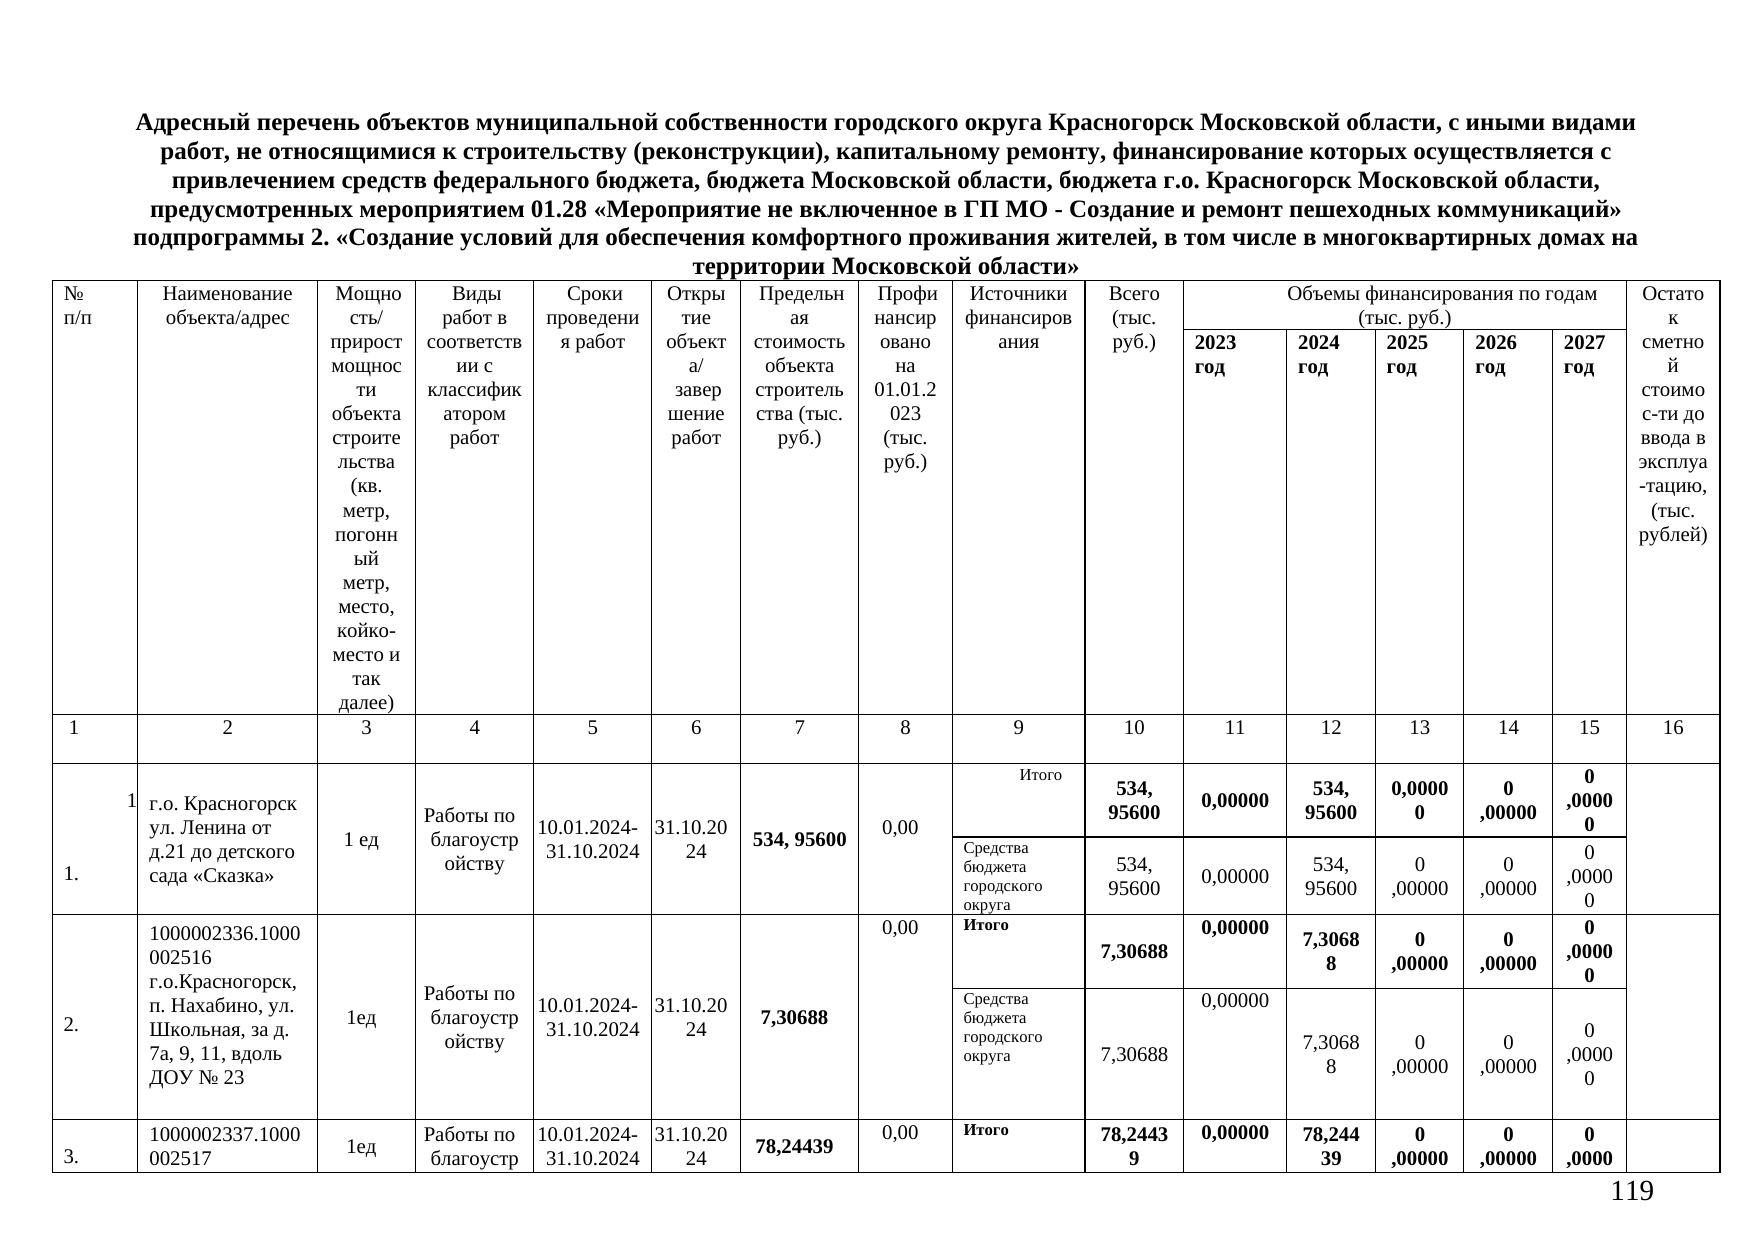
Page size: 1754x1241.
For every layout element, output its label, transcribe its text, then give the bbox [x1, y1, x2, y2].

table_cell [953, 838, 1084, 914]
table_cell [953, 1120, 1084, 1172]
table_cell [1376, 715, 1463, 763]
text Адресный перечень объектов муниципальной собственности городского округа Красногорск Московской области, с иными видами работ, не относящимися к строительству (реконструкции), капитальному ремонту, финансирование которых осуществляется с привлечением средств федерального бюджета, бюджета Московской области, бюджета г.о. Красногорск Московской области, предусмотренных мероприятием 01.28 «Мероприятие не включенное в ГП МО - Создание и ремонт пешеходных коммуникаций» [118, 107, 1654, 222]
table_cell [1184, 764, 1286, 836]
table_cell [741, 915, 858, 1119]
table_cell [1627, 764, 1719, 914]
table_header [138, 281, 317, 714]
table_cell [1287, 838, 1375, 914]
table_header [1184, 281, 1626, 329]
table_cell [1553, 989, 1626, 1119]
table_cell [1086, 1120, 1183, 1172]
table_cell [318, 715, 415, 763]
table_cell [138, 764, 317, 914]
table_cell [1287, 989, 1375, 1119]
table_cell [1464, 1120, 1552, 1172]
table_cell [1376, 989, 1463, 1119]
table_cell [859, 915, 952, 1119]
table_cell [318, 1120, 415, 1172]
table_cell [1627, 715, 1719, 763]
text подпрограммы 2. «Создание условий для обеспечения комфортного проживания жителей, в том числе в многоквартирных домах на территории Московской области» [118, 222, 1654, 280]
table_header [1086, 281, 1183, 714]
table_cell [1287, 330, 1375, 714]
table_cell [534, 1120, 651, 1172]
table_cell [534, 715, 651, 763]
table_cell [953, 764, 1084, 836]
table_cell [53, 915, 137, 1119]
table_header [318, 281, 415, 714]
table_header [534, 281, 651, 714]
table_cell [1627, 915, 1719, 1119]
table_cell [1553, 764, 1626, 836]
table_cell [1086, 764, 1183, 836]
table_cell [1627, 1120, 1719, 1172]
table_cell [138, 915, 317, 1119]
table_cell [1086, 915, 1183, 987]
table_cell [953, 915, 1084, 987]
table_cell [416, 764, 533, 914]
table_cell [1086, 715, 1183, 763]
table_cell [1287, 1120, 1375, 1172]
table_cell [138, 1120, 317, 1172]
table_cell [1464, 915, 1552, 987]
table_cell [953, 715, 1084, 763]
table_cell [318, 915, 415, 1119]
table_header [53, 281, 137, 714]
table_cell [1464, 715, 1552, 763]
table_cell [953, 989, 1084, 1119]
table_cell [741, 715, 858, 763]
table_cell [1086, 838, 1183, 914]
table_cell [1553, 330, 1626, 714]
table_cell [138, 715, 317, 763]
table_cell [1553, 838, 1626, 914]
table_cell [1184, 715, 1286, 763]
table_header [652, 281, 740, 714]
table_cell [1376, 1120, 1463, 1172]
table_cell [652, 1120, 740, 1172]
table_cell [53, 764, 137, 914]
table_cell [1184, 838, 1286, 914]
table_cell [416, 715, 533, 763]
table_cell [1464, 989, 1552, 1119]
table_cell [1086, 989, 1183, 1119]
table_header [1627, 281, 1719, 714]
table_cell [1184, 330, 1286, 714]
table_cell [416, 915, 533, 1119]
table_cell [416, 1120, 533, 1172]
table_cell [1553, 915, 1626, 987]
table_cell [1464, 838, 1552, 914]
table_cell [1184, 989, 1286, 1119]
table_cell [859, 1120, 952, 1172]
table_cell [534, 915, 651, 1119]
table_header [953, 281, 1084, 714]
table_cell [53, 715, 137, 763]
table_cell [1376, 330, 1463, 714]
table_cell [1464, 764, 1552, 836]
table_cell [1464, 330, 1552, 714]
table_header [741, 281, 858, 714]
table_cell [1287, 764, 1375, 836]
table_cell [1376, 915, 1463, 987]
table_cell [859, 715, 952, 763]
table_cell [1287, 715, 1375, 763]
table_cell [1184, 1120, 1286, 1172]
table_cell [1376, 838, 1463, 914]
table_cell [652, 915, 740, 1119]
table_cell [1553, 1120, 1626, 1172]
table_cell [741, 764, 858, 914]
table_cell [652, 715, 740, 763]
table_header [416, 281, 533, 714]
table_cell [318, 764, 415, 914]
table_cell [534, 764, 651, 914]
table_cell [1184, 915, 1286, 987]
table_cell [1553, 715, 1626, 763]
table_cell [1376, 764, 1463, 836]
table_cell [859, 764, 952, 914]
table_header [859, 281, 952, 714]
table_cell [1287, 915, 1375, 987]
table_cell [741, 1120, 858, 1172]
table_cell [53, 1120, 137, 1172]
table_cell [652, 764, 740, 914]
